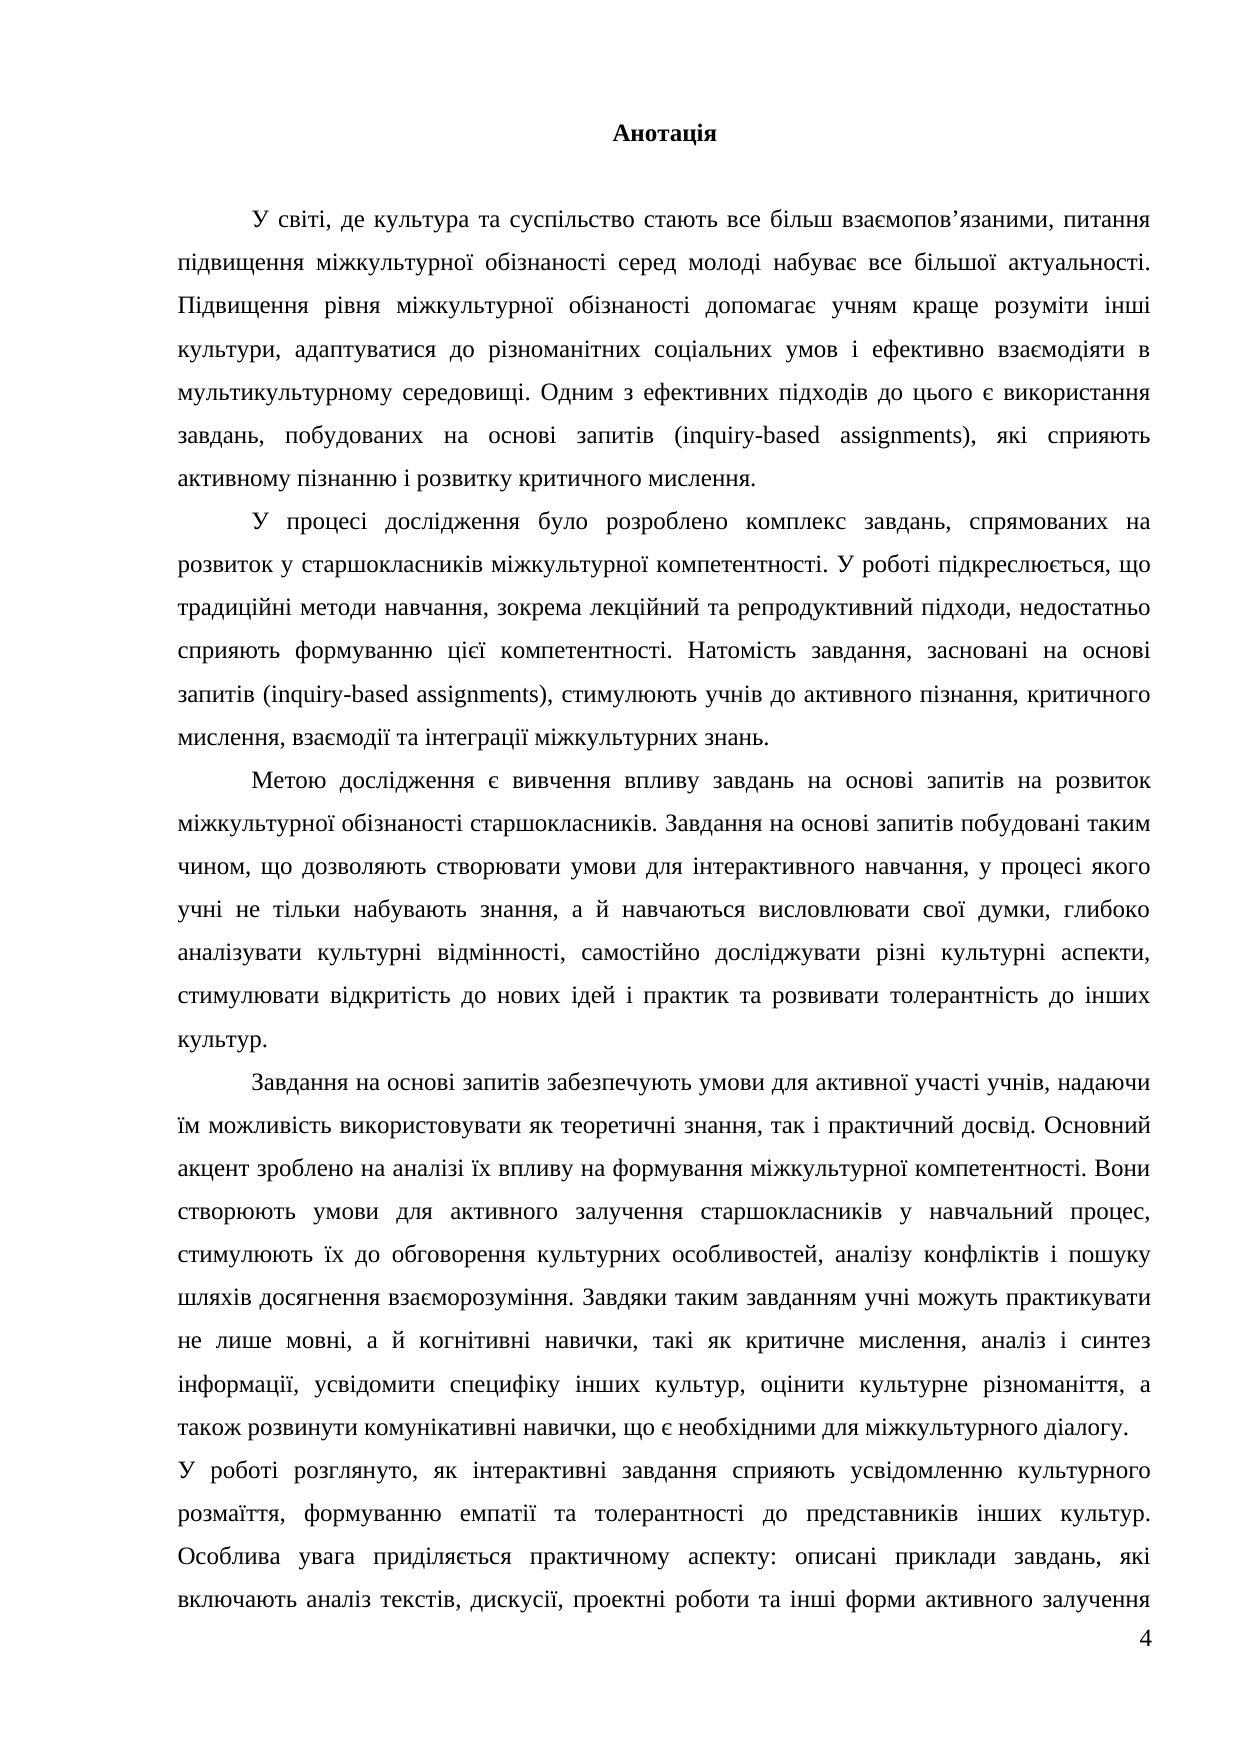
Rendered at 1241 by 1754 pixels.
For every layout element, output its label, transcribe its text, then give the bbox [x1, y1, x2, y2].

text У світі, де культура та суспільство стають все більш взаємопов’язаними, питання підвищення міжкультурної обізнаності серед молоді набуває все більшої актуальності. Підвищення рівня міжкультурної обізнаності допомагає учням краще розуміти інші культури, адаптуватися до різноманітних соціальних умов і ефективно взаємодіяти в мультикультурному середовищі. Одним з ефективних підходів до цього є використання завдань, побудованих на основі запитів (inquiry-based assignments), які сприяють активному пізнанню і розвитку критичного мислення. [177, 204, 1152, 492]
text Анотація [177, 118, 1152, 147]
text Метою дослідження є вивчення впливу завдань на основі запитів на розвиток міжкультурної обізнаності старшокласників. Завдання на основі запитів побудовані таким чином, що дозволяють створювати умови для інтерактивного навчання, у процесі якого учні не тільки набувають знання, а й навчаються висловлювати свої думки, глибоко аналізувати культурні відмінності, самостійно досліджувати різні культурні аспекти, стимулювати відкритість до нових ідей і практик та розвивати толерантність до інших культур. [177, 765, 1152, 1052]
text У процесі дослідження було розроблено комплекс завдань, спрямованих на розвиток у старшокласників міжкультурної компетентності. У роботі підкреслюється, що традиційні методи навчання, зокрема лекційний та репродуктивний підходи, недостатньо сприяють формуванню цієї компетентності. Натомість завдання, засновані на основі запитів (inquiry-based assignments), стимулюють учнів до активного пізнання, критичного мислення, взаємодії та інтеграції міжкультурних знань. [177, 506, 1152, 751]
text Завдання на основі запитів забезпечують умови для активної участі учнів, надаючи їм можливість використовувати як теоретичні знання, так і практичний досвід. Основний акцент зроблено на аналізі їх впливу на формування міжкультурної компетентності. Вони створюють умови для активного залучення старшокласників у навчальний процес, стимулюють їх до обговорення культурних особливостей, аналізу конфліктів і пошуку шляхів досягнення взаєморозуміння. Завдяки таким завданням учні можуть практикувати не лише мовні, а й когнітивні навички, такі як критичне мислення, аналіз і синтез інформації, усвідомити специфіку інших культур, оцінити культурне різноманіття, а також розвинути комунікативні навички, що є необхідними для міжкультурного діалогу. [177, 1067, 1152, 1441]
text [177, 1455, 1152, 1613]
